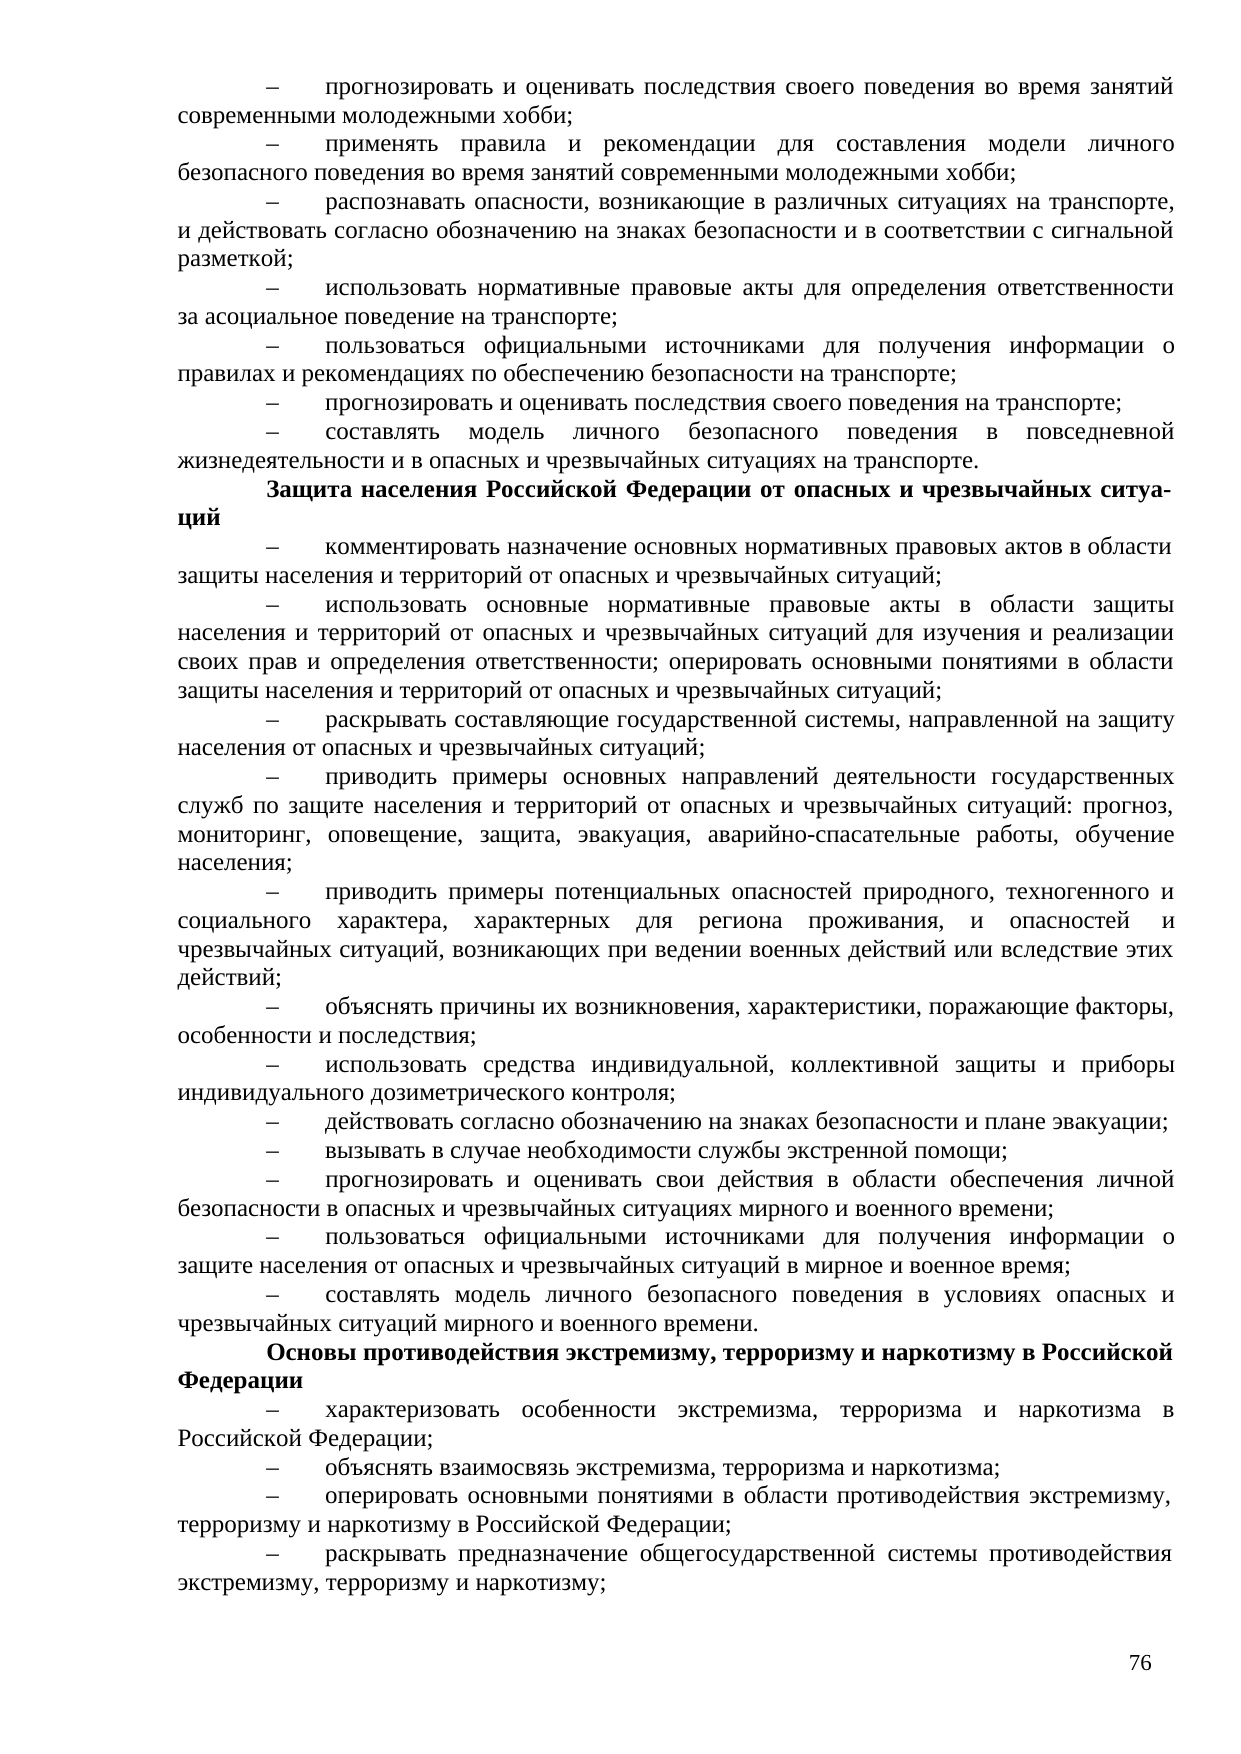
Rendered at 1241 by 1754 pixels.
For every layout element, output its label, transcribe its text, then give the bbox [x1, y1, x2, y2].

subtitle Основы противодействия экстремизму, терроризму и наркотизму в Российской Федерации [177, 1337, 1174, 1394]
list раскрывать составляющие государственной системы, направленной на защиту населения от опасных и чрезвычайных ситуаций; [177, 704, 1175, 761]
text ций [177, 503, 1203, 531]
list приводить примеры потенциальных опасностей природного, техногенного и социального характера, характерных для региона проживания, и опасностей и чрезвычайных ситуаций, возникающих при ведении военных действий или вследствие этих действий; [177, 876, 1175, 991]
list объяснять взаимосвязь экстремизма, терроризма и наркотизма; [266, 1452, 1203, 1481]
text защиты населения и территорий от опасных и чрезвычайных ситуаций; [177, 560, 1203, 589]
list приводить примеры основных направлений деятельности государственных служб по защите населения и территорий от опасных и чрезвычайных ситуаций: прогноз, мониторинг, оповещение, защита, эвакуация, аварийно-спасательные работы, обучение населения; [177, 761, 1174, 876]
list использовать средства индивидуальной, коллективной защиты и приборы индивидуального дозиметрического контроля; [177, 1049, 1175, 1106]
list пользоваться официальными источниками для получения информации о правилах и рекомендациях по обеспечению безопасности на транспорте; [177, 330, 1175, 387]
list прогнозировать и оценивать свои действия в области обеспечения личной безопасности в опасных и чрезвычайных ситуациях мирного и военного времени; [177, 1164, 1175, 1221]
list составлять модель личного безопасного поведения в условиях опасных и чрезвычайных ситуаций мирного и военного времени. [177, 1279, 1175, 1336]
list вызывать в случае необходимости службы экстренной помощи; [266, 1135, 1203, 1164]
list раскрывать предназначение общегосударственной системы противодействия экстремизму, терроризму и наркотизму; [177, 1538, 1175, 1596]
list прогнозировать и оценивать последствия своего поведения на транспорте; [266, 387, 1203, 416]
list применять правила и рекомендации для составления модели личного безопасного поведения во время занятий современными молодежными хобби; [177, 128, 1175, 186]
list прогнозировать и оценивать последствия своего поведения во время занятий современными молодежными хобби; [177, 71, 1174, 128]
list пользоваться официальными источниками для получения информации о защите населения от опасных и чрезвычайных ситуаций в мирное и военное время; [177, 1221, 1175, 1279]
list распознавать опасности, возникающие в различных ситуациях на транспорте, и действовать согласно обозначению на знаках безопасности и в соответствии с сигнальной разметкой; [177, 186, 1175, 272]
list составлять модель личного безопасного поведения в повседневной жизнедеятельности и в опасных и чрезвычайных ситуациях на транспорте. [177, 416, 1174, 473]
list оперировать основными понятиями в области противодействия экстремизму, терроризму и наркотизму в Российской Федерации; [177, 1481, 1174, 1538]
list использовать нормативные правовые акты для определения ответственности за асоциальное поведение на транспорте; [177, 272, 1174, 330]
list объяснять причины их возникновения, характеристики, поражающие факторы, особенности и последствия; [177, 991, 1175, 1049]
subtitle Защита населения Российской Федерации от опасных и чрезвычайных ситуа- [266, 474, 1203, 503]
list характеризовать особенности экстремизма, терроризма и наркотизма в Российской Федерации; [177, 1394, 1174, 1452]
list использовать основные нормативные правовые акты в области защиты населения и территорий от опасных и чрезвычайных ситуаций для изучения и реализации своих прав и определения ответственности; оперировать основными понятиями в области защиты населения и территорий от опасных и чрезвычайных ситуаций; [177, 589, 1175, 704]
list действовать согласно обозначению на знаках безопасности и плане эвакуации; [266, 1106, 1203, 1135]
list комментировать назначение основных нормативных правовых актов в области [266, 531, 1203, 560]
